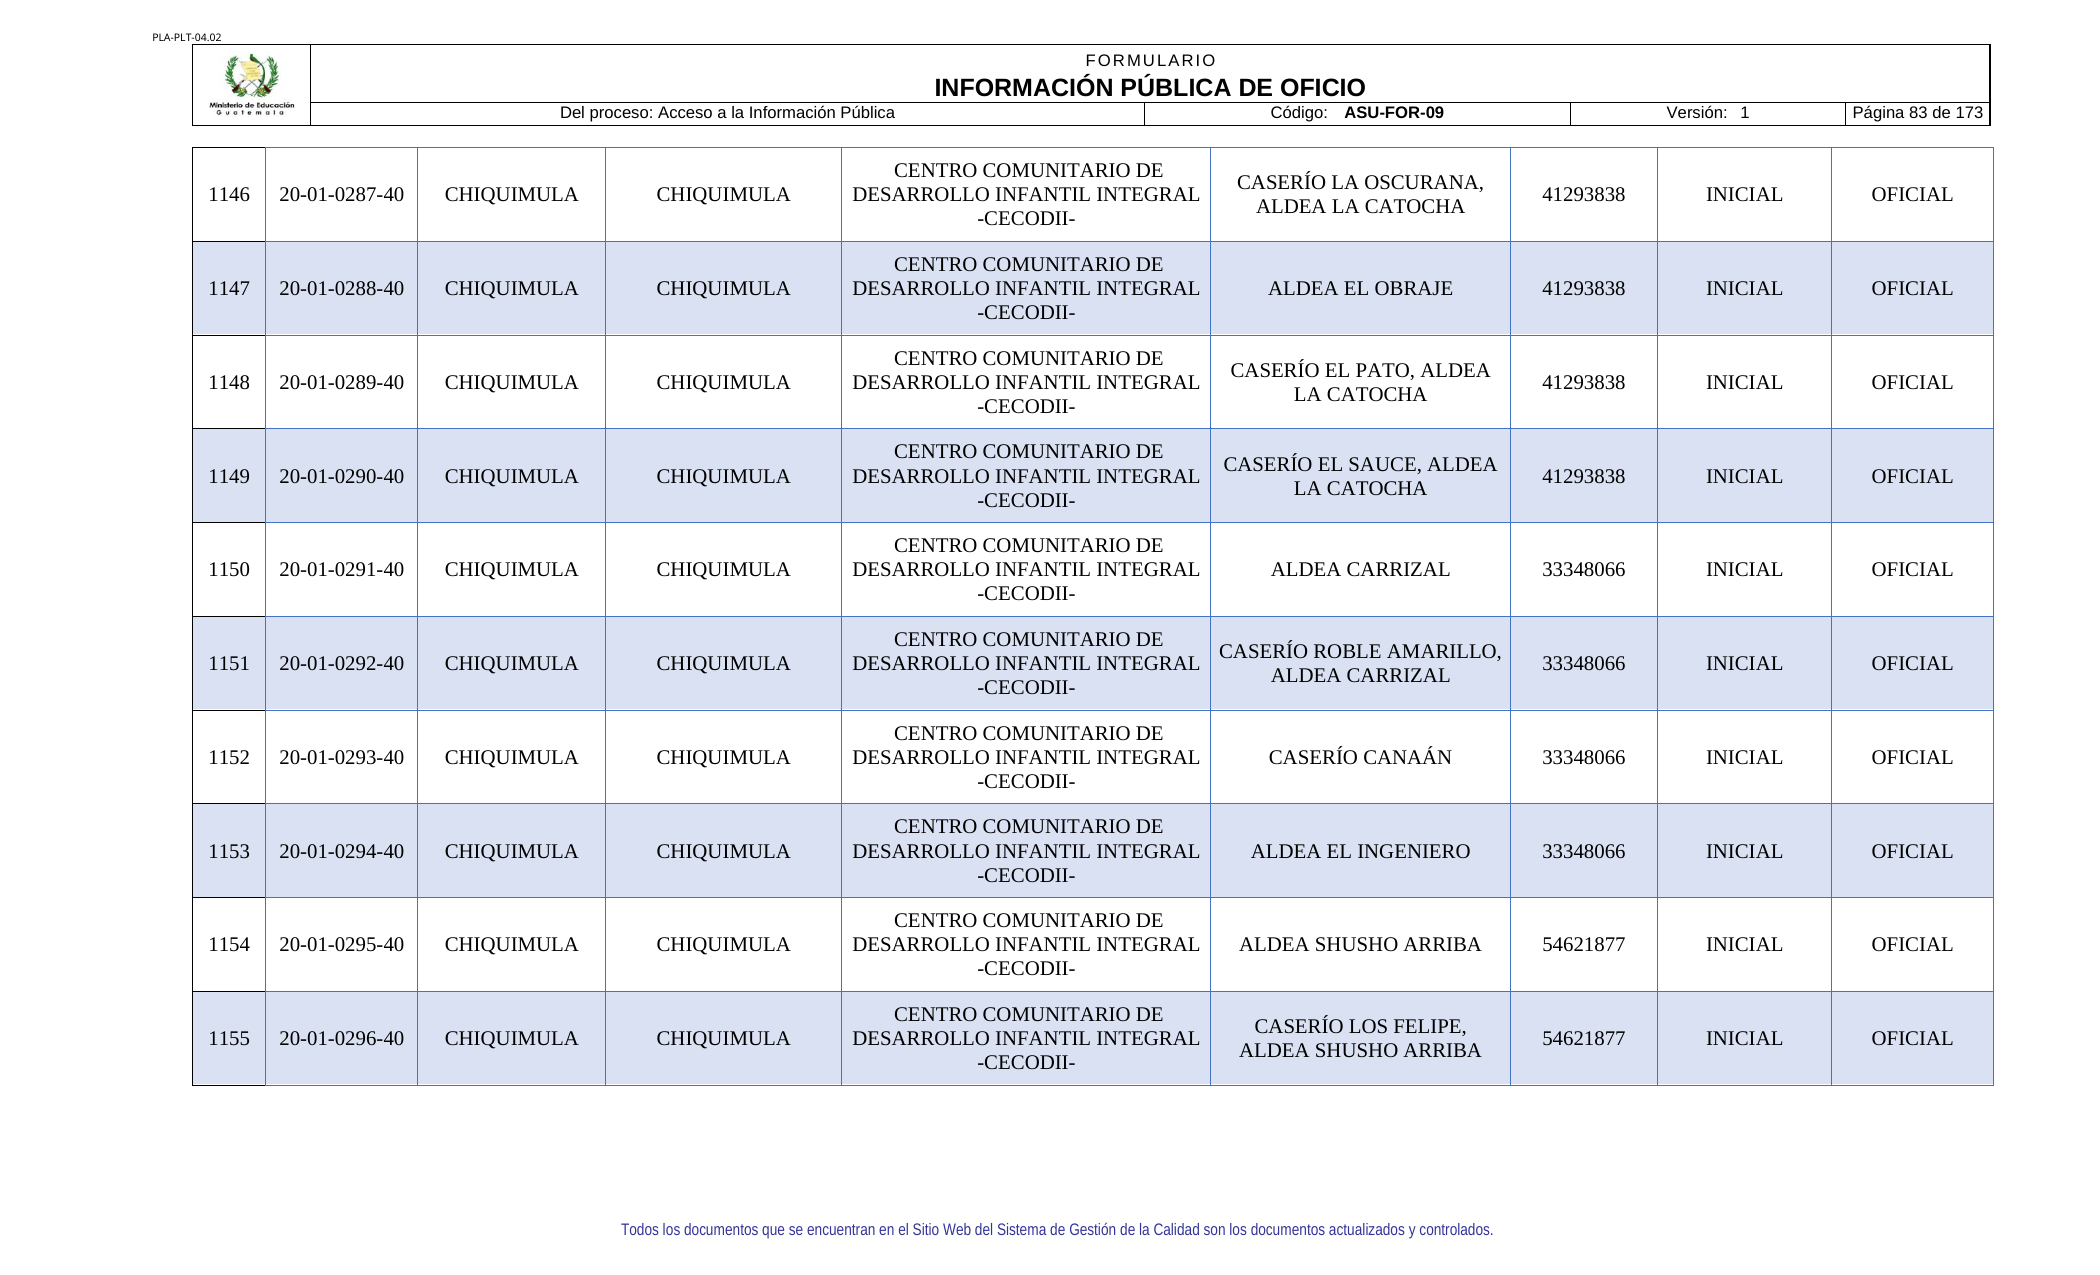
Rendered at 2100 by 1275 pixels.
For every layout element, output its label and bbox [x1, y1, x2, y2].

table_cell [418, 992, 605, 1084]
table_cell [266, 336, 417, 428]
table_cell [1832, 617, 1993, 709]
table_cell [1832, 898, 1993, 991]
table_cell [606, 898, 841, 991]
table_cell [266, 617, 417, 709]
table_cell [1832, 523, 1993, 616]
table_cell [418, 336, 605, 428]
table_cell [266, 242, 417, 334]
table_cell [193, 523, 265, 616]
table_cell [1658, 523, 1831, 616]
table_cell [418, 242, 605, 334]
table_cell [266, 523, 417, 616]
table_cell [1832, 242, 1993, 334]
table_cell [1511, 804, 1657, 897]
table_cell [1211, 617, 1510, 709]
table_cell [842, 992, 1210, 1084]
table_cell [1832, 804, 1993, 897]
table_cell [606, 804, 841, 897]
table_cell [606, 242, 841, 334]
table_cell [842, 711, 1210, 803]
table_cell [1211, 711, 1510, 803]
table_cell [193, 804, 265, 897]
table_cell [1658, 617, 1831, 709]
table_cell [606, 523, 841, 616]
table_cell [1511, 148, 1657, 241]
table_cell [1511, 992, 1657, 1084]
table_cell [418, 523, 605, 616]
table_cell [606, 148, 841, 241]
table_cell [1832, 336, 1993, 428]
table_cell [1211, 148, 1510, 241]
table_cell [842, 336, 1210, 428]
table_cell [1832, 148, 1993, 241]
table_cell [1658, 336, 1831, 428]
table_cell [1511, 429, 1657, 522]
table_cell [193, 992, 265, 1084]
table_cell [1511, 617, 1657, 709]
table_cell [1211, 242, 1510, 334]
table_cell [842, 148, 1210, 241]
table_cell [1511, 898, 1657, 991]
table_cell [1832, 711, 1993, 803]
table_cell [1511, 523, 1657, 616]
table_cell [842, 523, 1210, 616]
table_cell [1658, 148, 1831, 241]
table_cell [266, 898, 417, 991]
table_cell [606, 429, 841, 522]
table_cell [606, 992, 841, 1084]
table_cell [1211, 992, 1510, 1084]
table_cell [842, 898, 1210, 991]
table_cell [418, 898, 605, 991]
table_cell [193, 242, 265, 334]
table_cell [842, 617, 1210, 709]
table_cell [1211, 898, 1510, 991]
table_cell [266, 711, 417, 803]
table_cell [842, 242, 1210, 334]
picture [208, 51, 295, 117]
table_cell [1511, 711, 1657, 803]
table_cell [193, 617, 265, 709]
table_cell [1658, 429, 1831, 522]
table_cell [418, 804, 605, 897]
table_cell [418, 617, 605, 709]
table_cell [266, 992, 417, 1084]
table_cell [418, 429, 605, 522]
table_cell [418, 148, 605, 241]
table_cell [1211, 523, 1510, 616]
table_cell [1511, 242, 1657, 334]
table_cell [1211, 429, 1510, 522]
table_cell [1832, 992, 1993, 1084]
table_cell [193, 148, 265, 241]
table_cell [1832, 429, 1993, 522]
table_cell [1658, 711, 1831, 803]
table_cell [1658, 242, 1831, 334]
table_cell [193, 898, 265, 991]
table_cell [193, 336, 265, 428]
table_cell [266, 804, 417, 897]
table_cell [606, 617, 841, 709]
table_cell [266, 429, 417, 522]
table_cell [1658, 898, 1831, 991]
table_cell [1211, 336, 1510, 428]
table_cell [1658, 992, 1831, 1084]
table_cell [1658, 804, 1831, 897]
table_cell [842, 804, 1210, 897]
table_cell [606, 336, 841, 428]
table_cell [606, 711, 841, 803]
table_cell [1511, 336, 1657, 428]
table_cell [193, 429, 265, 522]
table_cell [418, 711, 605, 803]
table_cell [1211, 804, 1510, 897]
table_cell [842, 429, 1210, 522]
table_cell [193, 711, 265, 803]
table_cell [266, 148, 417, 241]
